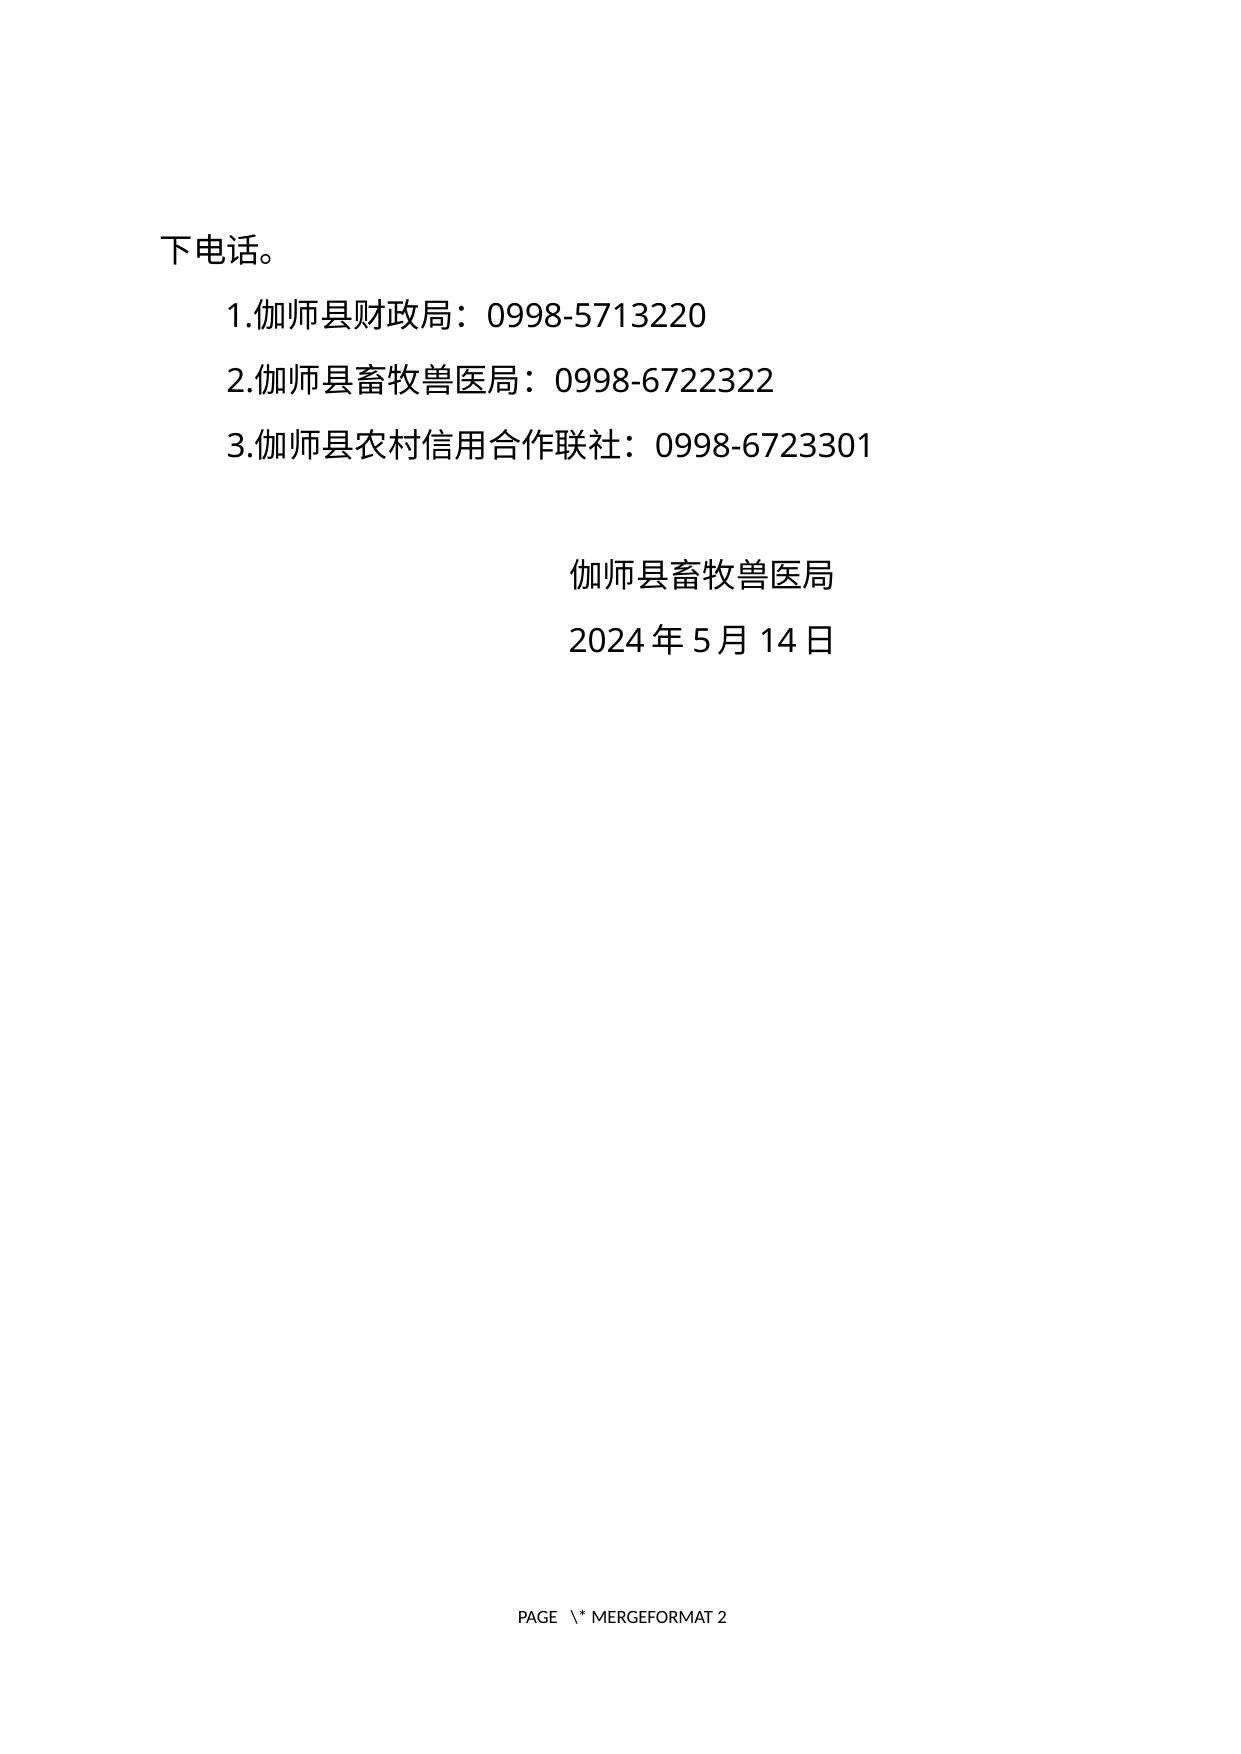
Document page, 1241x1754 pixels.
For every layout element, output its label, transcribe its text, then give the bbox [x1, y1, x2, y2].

list 伽师县财政局：0998-5713220 [159, 280, 1081, 345]
text 伽师县畜牧兽医局 [159, 540, 1081, 605]
text 2.伽师县畜牧兽医局：0998-6722322 [159, 345, 1081, 410]
text 2024年 5月 14日 [159, 605, 1081, 670]
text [159, 215, 1081, 280]
text 3.伽师县农村信用合作联社：0998-6723301 [159, 410, 1081, 475]
